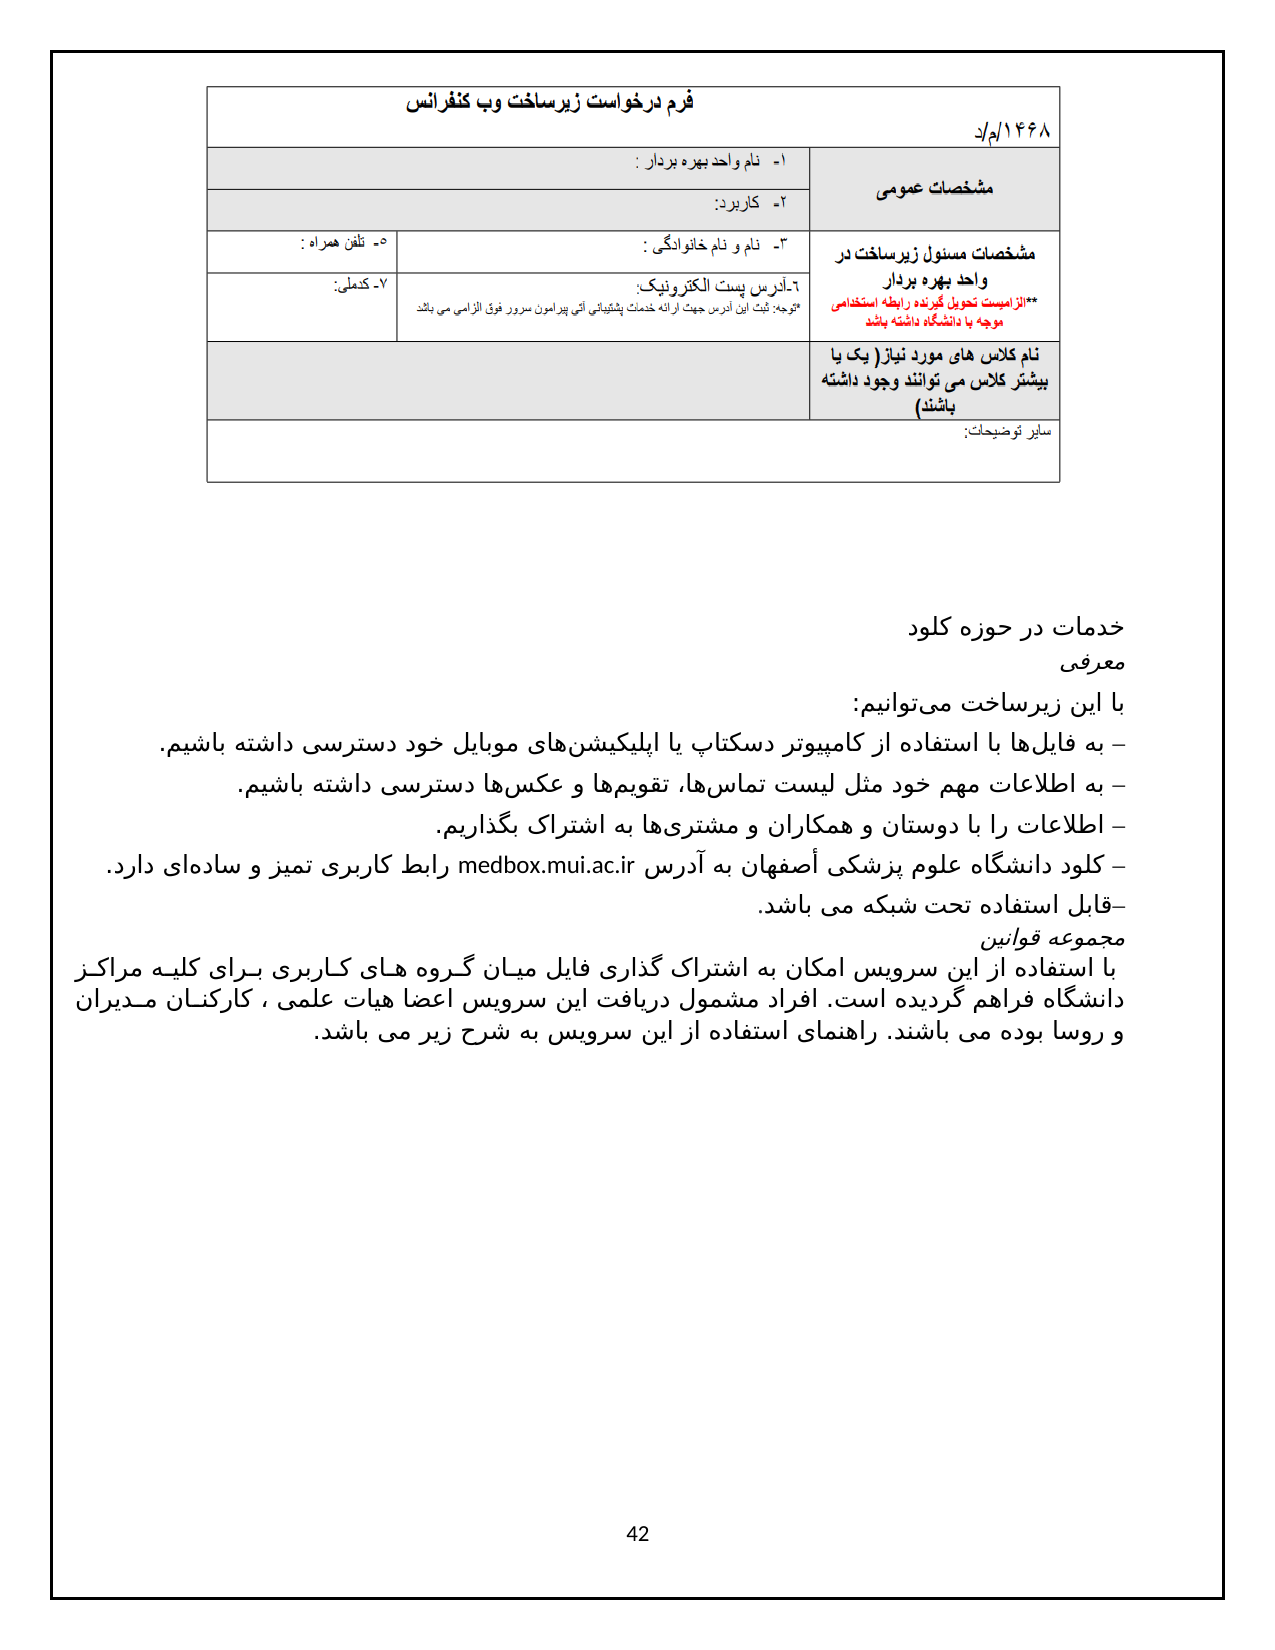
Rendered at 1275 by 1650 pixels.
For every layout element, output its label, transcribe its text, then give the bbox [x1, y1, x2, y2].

text –قابل استفاده تحت شبکه می باشد. [75, 880, 1125, 920]
text – اطلاعات را با دوستان و همکاران و مشتری‌ها به اشتراک بگذاریم. [75, 798, 1125, 839]
text با استفاده از این سرویس امکان به اشتراک گذاری فایل میان گروه های کاربری برای کلیه مراکز دانشگاه فراهم گردیده است. افراد مشمول دریافت این سرویس اعضا هیات علمی ، کارکنان مدیران و روسا بوده می باشند. راهنمای استفاده از این سرویس به شرح زیر می باشد. [75, 953, 1125, 1045]
text – کلود دانشگاه علوم پزشکی أصفهان به آدرس medbox.mui.ac.ir رابط کاربری تمیز و ساده‌ای دارد. [75, 839, 1125, 880]
subtitle مجموعه قوانین [75, 924, 1200, 951]
subtitle خدمات در حوزه کلود [75, 612, 1200, 641]
text – به فایل‌ها با استفاده از کامپیوتر دسکتاپ یا اپلیکیشن‌های موبایل خود دسترسی داشته باشیم. [75, 717, 1125, 758]
subtitle معرفی [75, 648, 1125, 674]
picture [203, 75, 1071, 497]
text – به اطلاعات مهم خود مثل لیست تماس‌ها، تقویم‌ها و عکس‌ها دسترسی داشته باشیم. [75, 758, 1125, 798]
text با این زیرساخت می‌توانیم: [75, 677, 1125, 717]
